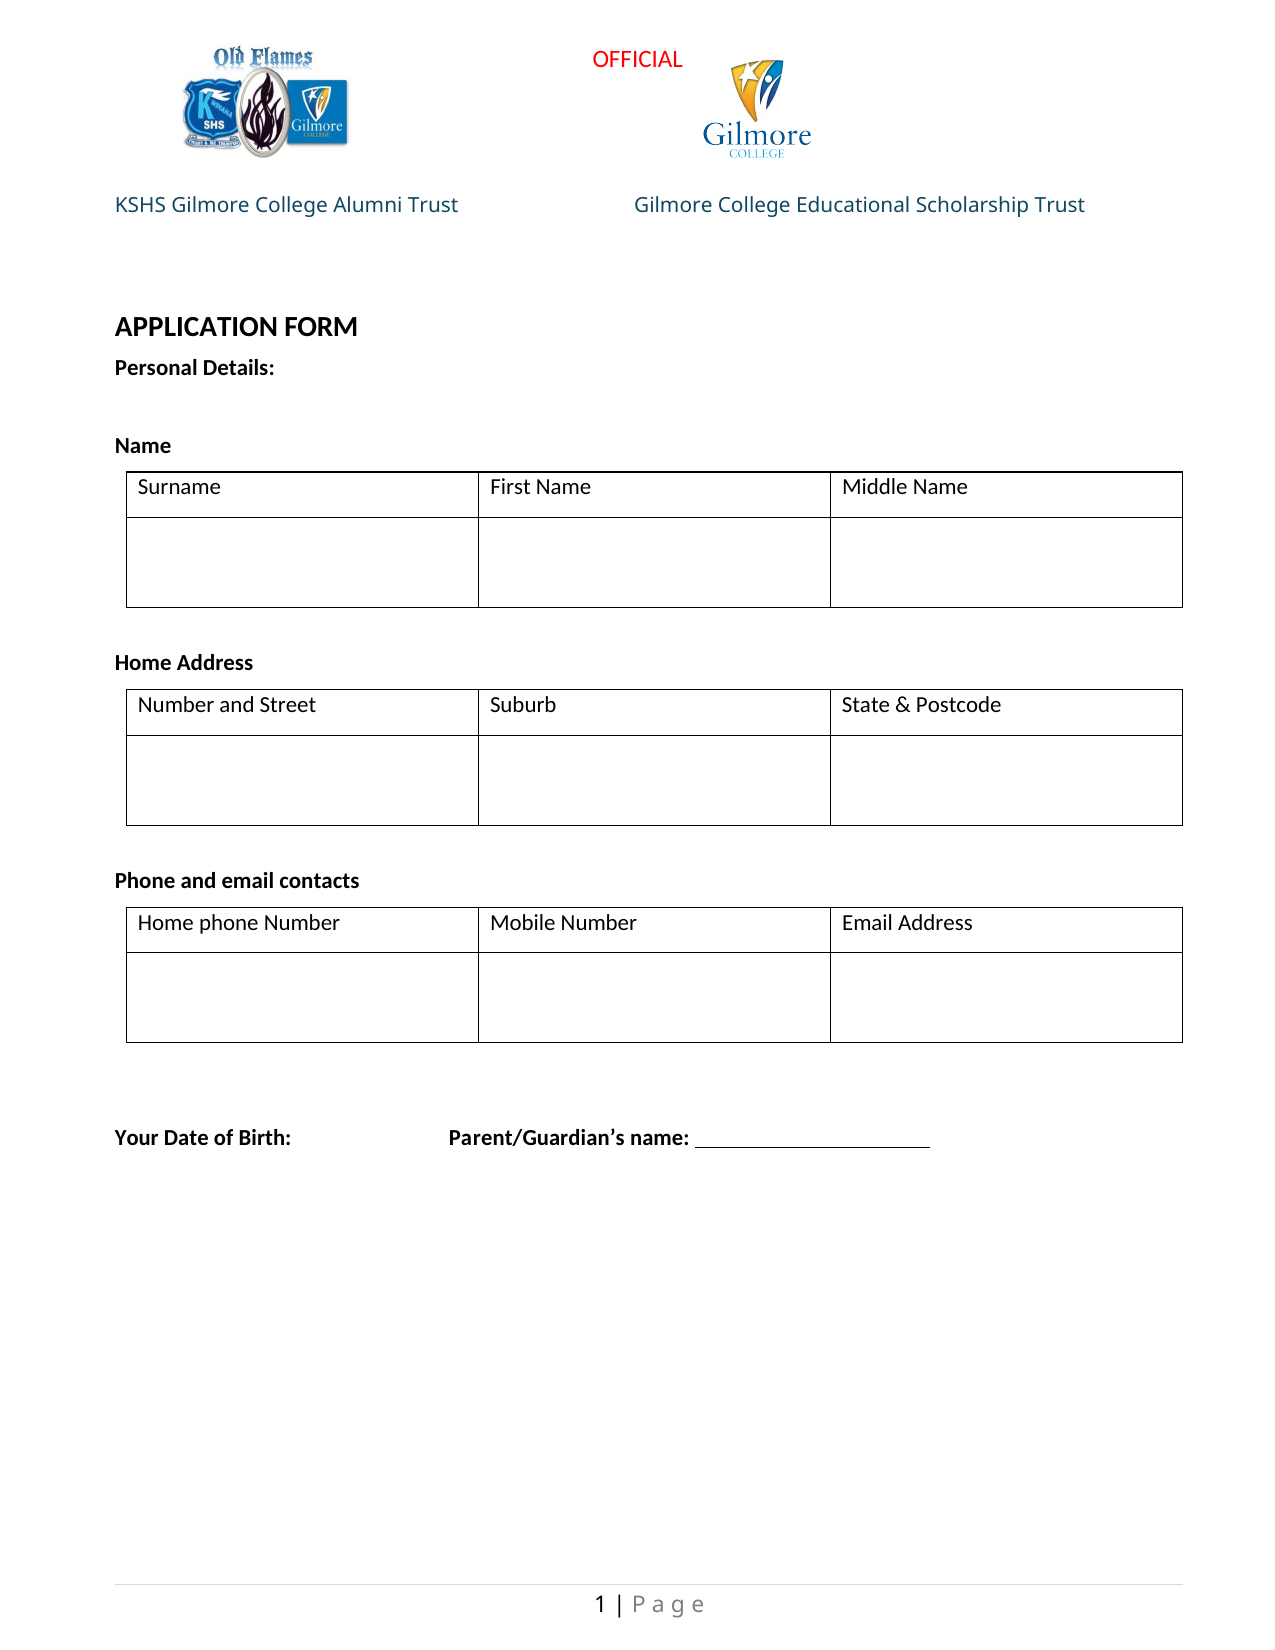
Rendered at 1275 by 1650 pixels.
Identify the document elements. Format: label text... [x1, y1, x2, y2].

table_header Home phone Number [127, 908, 478, 952]
table_cell [127, 518, 478, 607]
text Your Date of Birth: Parent/Guardian’s name: [114, 1124, 1185, 1149]
table_cell [479, 953, 830, 1042]
text Home Address [114, 648, 1185, 677]
table_header Middle Name [831, 473, 1182, 517]
table_header First Name [479, 473, 830, 517]
picture [655, 39, 859, 165]
text Name [114, 431, 1185, 459]
table_cell [831, 953, 1182, 1042]
table_header Suburb [479, 690, 830, 734]
table_header State & Postcode [831, 690, 1182, 734]
table_header Number and Street [127, 690, 478, 734]
table_cell [127, 953, 478, 1042]
table_cell [479, 736, 830, 824]
table_header Surname [127, 473, 478, 517]
text Phone and email contacts [114, 866, 1185, 894]
table_header Email Address [831, 908, 1182, 952]
text APPLICATION FORM [114, 306, 848, 340]
table_header Mobile Number [479, 908, 830, 952]
table_cell [127, 736, 478, 824]
text Personal Details: [114, 353, 1185, 381]
picture [174, 43, 355, 162]
table_cell [831, 518, 1182, 607]
table_cell [831, 736, 1182, 824]
table_cell [479, 518, 830, 607]
